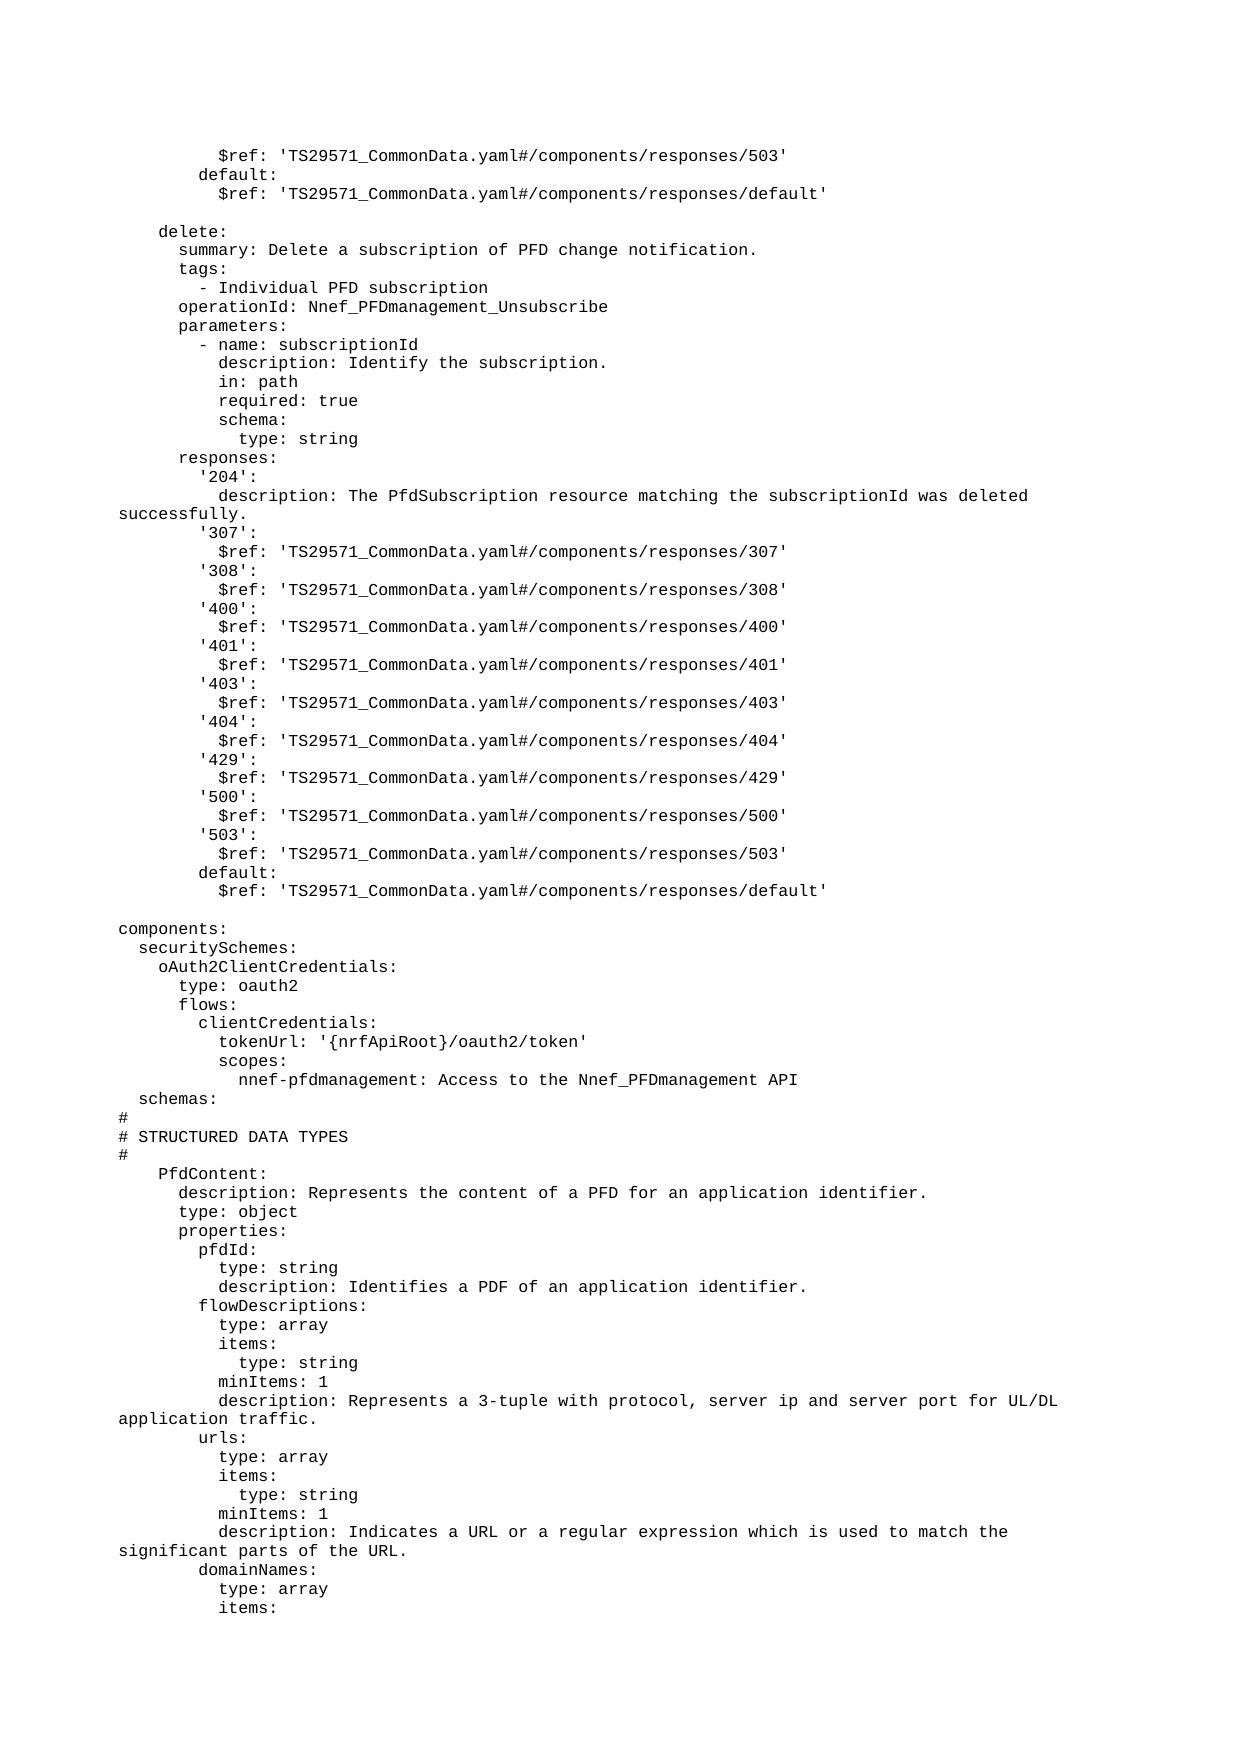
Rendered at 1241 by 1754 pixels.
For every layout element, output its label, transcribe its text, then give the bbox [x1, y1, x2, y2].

text type: string [118, 1260, 1122, 1279]
text '503': [118, 826, 1122, 845]
text urls: [118, 1430, 1122, 1449]
text domainNames: [118, 1562, 1122, 1581]
text $ref: 'TS29571_CommonData.yaml#/components/responses/500' [118, 808, 1122, 826]
text nnef-pfdmanagement: Access to the Nnef_PFDmanagement API [118, 1072, 1122, 1090]
text $ref: 'TS29571_CommonData.yaml#/components/responses/400' [118, 619, 1122, 638]
text items: [118, 1467, 1122, 1486]
text type: string [118, 431, 1122, 449]
text # [118, 1109, 1122, 1128]
text default: [118, 167, 1122, 185]
text '308': [118, 562, 1122, 581]
text description: Identify the subscription. [118, 355, 1122, 374]
text $ref: 'TS29571_CommonData.yaml#/components/responses/404' [118, 732, 1122, 751]
text default: [118, 864, 1122, 883]
text description: Indicates a URL or a regular expression which is used to match the significant parts of the URL. [118, 1524, 1122, 1562]
text '401': [118, 638, 1122, 657]
text description: Represents the content of a PFD for an application identifier. [118, 1185, 1122, 1203]
text minItems: 1 [118, 1373, 1122, 1392]
text '403': [118, 676, 1122, 694]
text schema: [118, 412, 1122, 431]
text tags: [118, 261, 1122, 280]
text properties: [118, 1222, 1122, 1241]
text description: Represents a 3-tuple with protocol, server ip and server port for UL/DL application traffic. [118, 1392, 1122, 1430]
text flows: [118, 996, 1122, 1015]
text responses: [118, 449, 1122, 468]
text PfdContent: [118, 1166, 1122, 1185]
text items: [118, 1336, 1122, 1354]
text $ref: 'TS29571_CommonData.yaml#/components/responses/default' [118, 883, 1122, 902]
text summary: Delete a subscription of PFD change notification. [118, 242, 1122, 261]
text $ref: 'TS29571_CommonData.yaml#/components/responses/307' [118, 544, 1122, 562]
text description: The PfdSubscription resource matching the subscriptionId was deleted successfully. [118, 487, 1122, 525]
text clientCredentials: [118, 1015, 1122, 1034]
text oAuth2ClientCredentials: [118, 958, 1122, 977]
text type: oauth2 [118, 977, 1122, 996]
text '404': [118, 713, 1122, 732]
text type: array [118, 1581, 1122, 1599]
text tokenUrl: '{nrfApiRoot}/oauth2/token' [118, 1034, 1122, 1053]
text pfdId: [118, 1241, 1122, 1260]
text '429': [118, 751, 1122, 770]
text $ref: 'TS29571_CommonData.yaml#/components/responses/503' [118, 845, 1122, 864]
text # [118, 1147, 1122, 1166]
text '400': [118, 600, 1122, 619]
text $ref: 'TS29571_CommonData.yaml#/components/responses/503' [118, 148, 1122, 167]
text type: string [118, 1486, 1122, 1505]
text '307': [118, 525, 1122, 544]
text required: true [118, 393, 1122, 412]
text type: string [118, 1354, 1122, 1373]
text delete: [118, 223, 1122, 242]
text $ref: 'TS29571_CommonData.yaml#/components/responses/429' [118, 770, 1122, 789]
text in: path [118, 374, 1122, 393]
text components: [118, 921, 1122, 939]
text $ref: 'TS29571_CommonData.yaml#/components/responses/403' [118, 694, 1122, 713]
text $ref: 'TS29571_CommonData.yaml#/components/responses/308' [118, 581, 1122, 600]
text schemas: [118, 1090, 1122, 1109]
text - Individual PFD subscription [118, 280, 1122, 298]
text '500': [118, 789, 1122, 808]
text items: [118, 1599, 1122, 1618]
text type: array [118, 1449, 1122, 1467]
text $ref: 'TS29571_CommonData.yaml#/components/responses/401' [118, 657, 1122, 676]
text '204': [118, 468, 1122, 487]
text scopes: [118, 1053, 1122, 1072]
text flowDescriptions: [118, 1298, 1122, 1317]
text type: array [118, 1317, 1122, 1336]
text parameters: [118, 317, 1122, 336]
text # STRUCTURED DATA TYPES [118, 1128, 1122, 1147]
text description: Identifies a PDF of an application identifier. [118, 1279, 1122, 1298]
text minItems: 1 [118, 1505, 1122, 1524]
text operationId: Nnef_PFDmanagement_Unsubscribe [118, 298, 1122, 317]
text securitySchemes: [118, 939, 1122, 958]
text $ref: 'TS29571_CommonData.yaml#/components/responses/default' [118, 185, 1122, 204]
text - name: subscriptionId [118, 336, 1122, 355]
text type: object [118, 1203, 1122, 1222]
